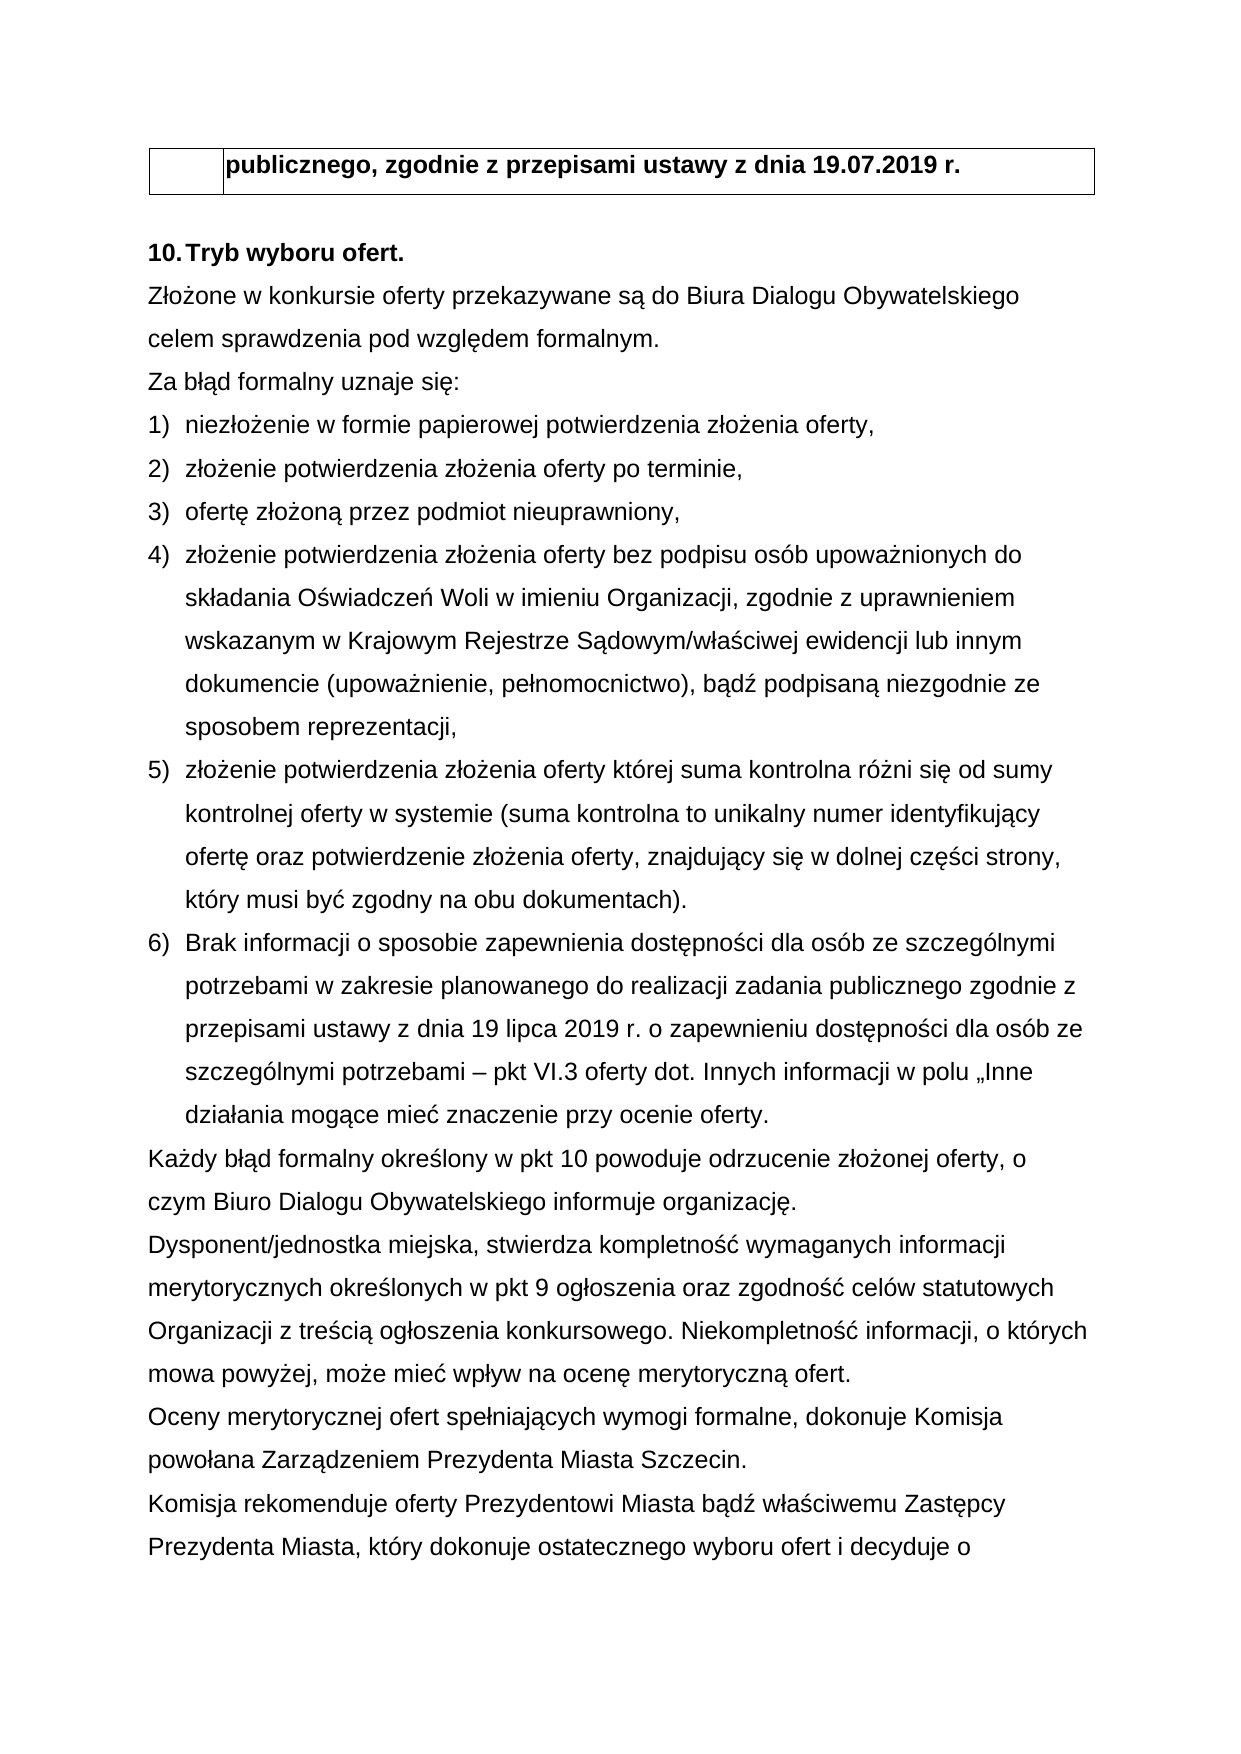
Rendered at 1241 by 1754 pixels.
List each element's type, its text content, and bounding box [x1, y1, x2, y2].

list Brak informacji o sposobie zapewnienia dostępności dla osób ze szczególnymi potrzebami w zakresie planowanego do realizacji zadania publicznego zgodnie z przepisami ustawy z dnia 19 lipca 2019 r. o zapewnieniu dostępności dla osób ze szczególnymi potrzebami – pkt VI.3 oferty dot. Innych informacji w polu „Inne działania mogące mieć znaczenie przy ocenie oferty. [148, 928, 1092, 1129]
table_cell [224, 149, 1094, 194]
list niezłożenie w formie papierowej potwierdzenia złożenia oferty, [148, 410, 1092, 439]
list złożenie potwierdzenia złożenia oferty której suma kontrolna różni się od sumy kontrolnej oferty w systemie (suma kontrolna to unikalny numer identyfikujący ofertę oraz potwierdzenie złożenia oferty, znajdujący się w dolnej części strony, który musi być zgodny na obu dokumentach). [148, 755, 1092, 913]
text Każdy błąd formalny określony w pkt 10 powoduje odrzucenie złożonej oferty, o czym Biuro Dialogu Obywatelskiego informuje organizację. [148, 1143, 1092, 1215]
list ofertę złożoną przez podmiot nieuprawniony, [148, 497, 1092, 525]
list złożenie potwierdzenia złożenia oferty bez podpisu osób upoważnionych do składania Oświadczeń Woli w imieniu Organizacji, zgodnie z uprawnieniem wskazanym w Krajowym Rejestrze Sądowym/właściwej ewidencji lub innym dokumencie (upoważnienie, pełnomocnictwo), bądź podpisaną niezgodnie ze sposobem reprezentacji, [148, 540, 1092, 741]
list złożenie potwierdzenia złożenia oferty po terminie, [148, 453, 1092, 482]
text Za błąd formalny uznaje się: [148, 367, 1092, 396]
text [148, 1488, 1092, 1560]
text Dysponent/jednostka miejska, stwierdza kompletność wymaganych informacji merytorycznych określonych w pkt 9 ogłoszenia oraz zgodność celów statutowych Organizacji z treścią ogłoszenia konkursowego. Niekompletność informacji, o których mowa powyżej, może mieć wpływ na ocenę merytoryczną ofert. [148, 1230, 1092, 1388]
text Oceny merytorycznej ofert spełniających wymogi formalne, dokonuje Komisja powołana Zarządzeniem Prezydenta Miasta Szczecin. [148, 1402, 1092, 1474]
text Złożone w konkursie oferty przekazywane są do Biura Dialogu Obywatelskiego celem sprawdzenia pod względem formalnym. [148, 281, 1092, 353]
table_cell [150, 149, 223, 194]
list Tryb wyboru ofert. [148, 238, 1092, 267]
